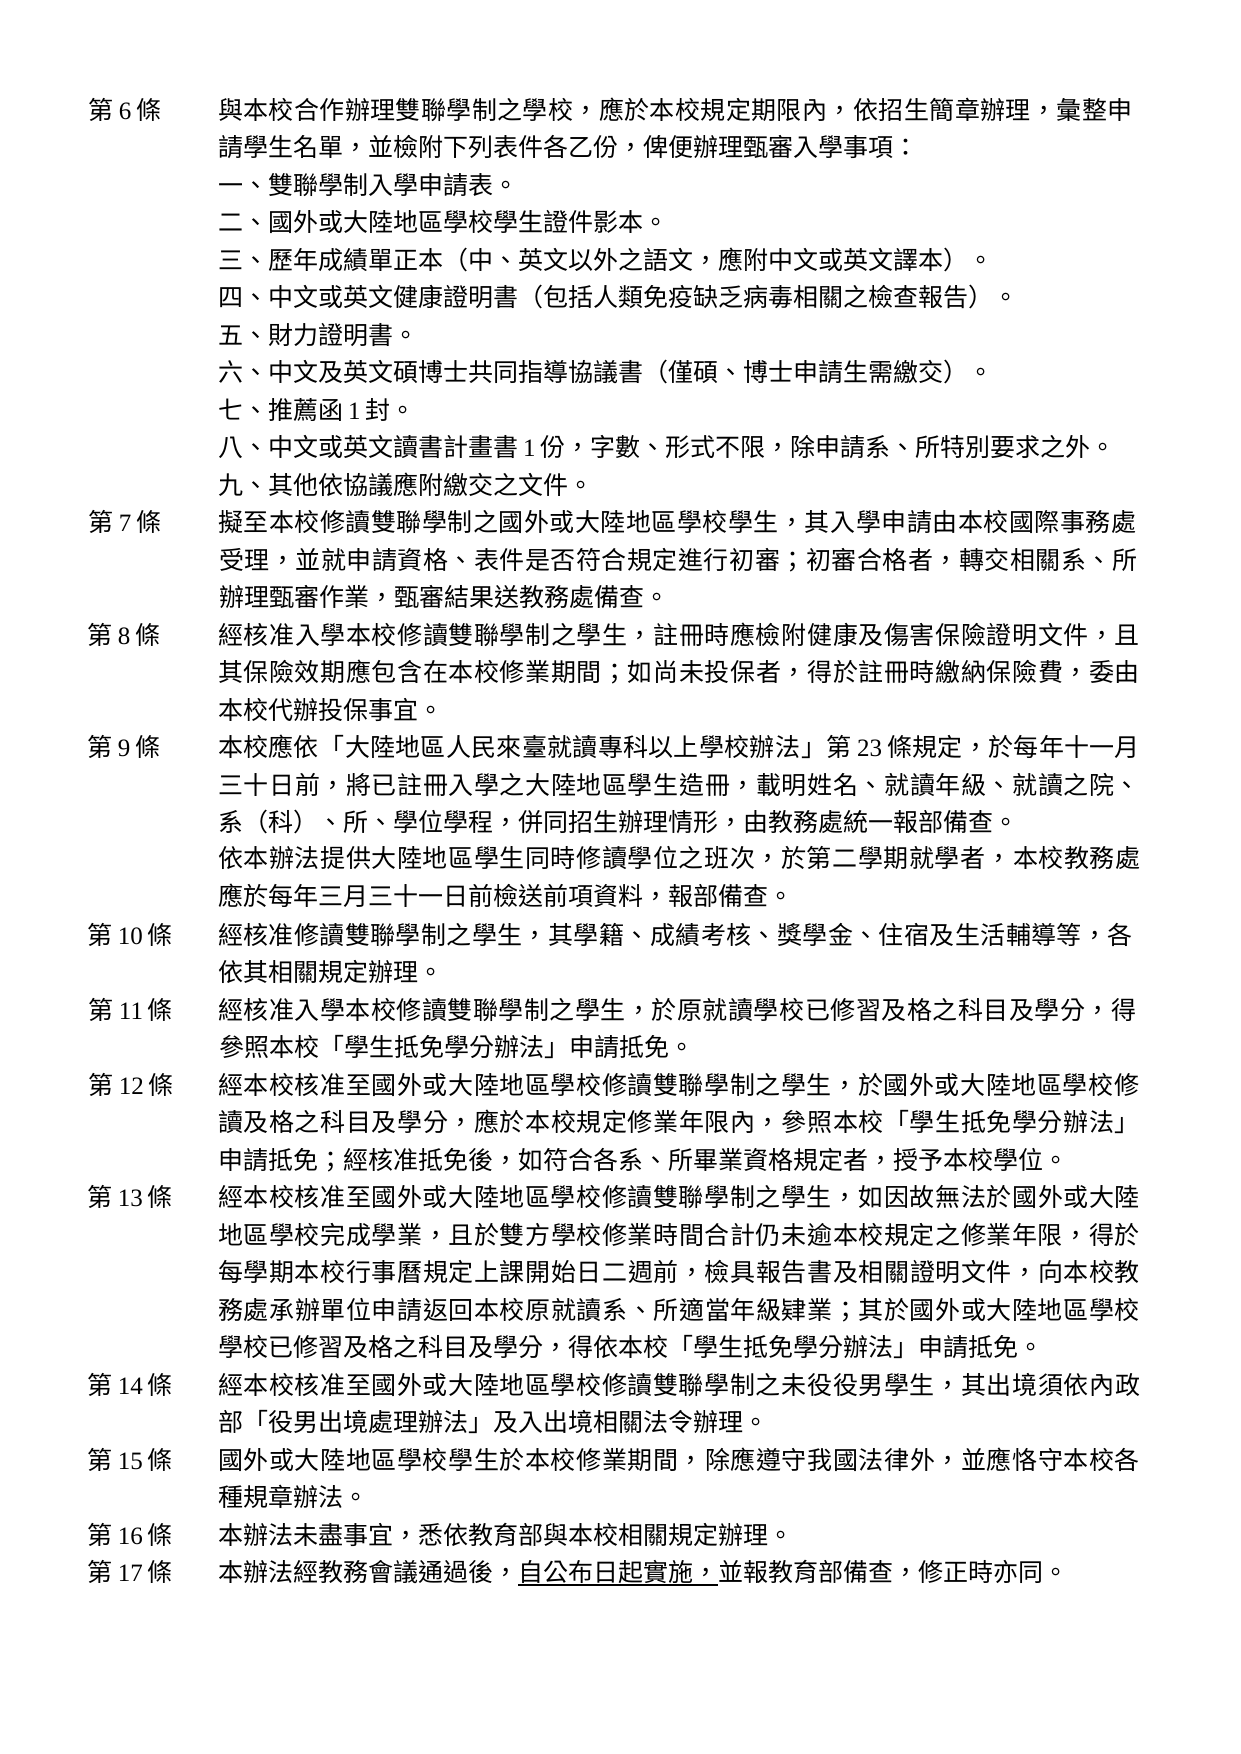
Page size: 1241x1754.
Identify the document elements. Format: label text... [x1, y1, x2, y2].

table_cell 本辦法經教務會議通過後，自公布日起實施，並報教育部備查，修正時亦同。 [207, 1552, 1152, 1589]
table_cell 第17條 [89, 1552, 207, 1589]
table_cell 經核准入學本校修讀雙聯學制之學生，註冊時應檢附健康及傷害保險證明文件，且其保險效期應包含在本校修業期間；如尚未投保者，得於註冊時繳納保險費，委由本校代辦投保事宜。 [207, 615, 1152, 727]
table_cell 第12條 [89, 1065, 207, 1177]
table_cell 第14條 [89, 1365, 207, 1439]
table_cell 經本校核准至國外或大陸地區學校修讀雙聯學制之學生，如因故無法於國外或大陸地區學校完成學業，且於雙方學校修業時間合計仍未逾本校規定之修業年限，得於每學期本校行事曆規定上課開始日二週前，檢具報告書及相關證明文件，向本校教務處承辦單位申請返回本校原就讀系、所適當年級肄業；其於國外或大陸地區學校學校已修習及格之科目及學分，得依本校「學生抵免學分辦法」申請抵免。 [207, 1177, 1152, 1364]
table_cell 擬至本校修讀雙聯學制之國外或大陸地區學校學生，其入學申請由本校國際事務處受理，並就申請資格、表件是否符合規定進行初審；初審合格者，轉交相關系、所辦理甄審作業，甄審結果送教務處備查。 [207, 502, 1152, 614]
table_cell 國外或大陸地區學校學生於本校修業期間，除應遵守我國法律外，並應恪守本校各種規章辦法。 [207, 1440, 1152, 1514]
table_cell 與本校合作辦理雙聯學制之學校，應於本校規定期限內，依招生簡章辦理，彙整申請學生名單，並檢附下列表件各乙份，俾便辦理甄審入學事項： 一、雙聯學制入學申請表。 二、國外或大陸地區學校學生證件影本。 三、歷年成績單正本（中、英文以外之語文，應附中文或英文譯本）。 四、中文或英文健康證明書（包括人類免疫缺乏病毒相關之檢查報告）。 五、財力證明書。 六、中文及英文碩博士共同指導協議書（僅碩、博士申請生需繳交）。 七、推薦函1封。 八、中文或英文讀書計畫書1份，字數、形式不限，除申請系、所特別要求之外。 九、其他依協議應附繳交之文件。 [207, 90, 1152, 502]
table_cell 第7條 [89, 502, 207, 614]
table_cell 經核准修讀雙聯學制之學生，其學籍、成績考核、獎學金、住宿及生活輔導等，各依其相關規定辦理。 [207, 915, 1152, 989]
table_cell 第6條 [89, 90, 207, 502]
table_cell 第10條 [89, 915, 207, 989]
table_cell 經核准入學本校修讀雙聯學制之學生，於原就讀學校已修習及格之科目及學分，得參照本校「學生抵免學分辦法」申請抵免。 [207, 990, 1152, 1064]
table_cell 第8條 [89, 615, 207, 727]
table_cell 第15條 [89, 1440, 207, 1514]
table_cell 第9條 [89, 727, 207, 914]
table_cell 第16條 [89, 1515, 207, 1552]
table_cell 經本校核准至國外或大陸地區學校修讀雙聯學制之未役役男學生，其出境須依內政部「役男出境處理辦法」及入出境相關法令辦理。 [207, 1365, 1152, 1439]
table_cell 第13條 [89, 1177, 207, 1364]
table_cell 本辦法未盡事宜，悉依教育部與本校相關規定辦理。 [207, 1515, 1152, 1552]
table_cell 經本校核准至國外或大陸地區學校修讀雙聯學制之學生，於國外或大陸地區學校修讀及格之科目及學分，應於本校規定修業年限內，參照本校「學生抵免學分辦法」申請抵免；經核准抵免後，如符合各系、所畢業資格規定者，授予本校學位。 [207, 1065, 1152, 1177]
table_cell 本校應依「大陸地區人民來臺就讀專科以上學校辦法」第23條規定，於每年十一月三十日前，將已註冊入學之大陸地區學生造冊，載明姓名、就讀年級、就讀之院、系（科）、所、學位學程，併同招生辦理情形，由教務處統一報部備查。 依本辦法提供大陸地區學生同時修讀學位之班次，於第二學期就學者，本校教務處應於每年三月三十一日前檢送前項資料，報部備查。 [207, 727, 1152, 914]
table_cell 第11條 [89, 990, 207, 1064]
